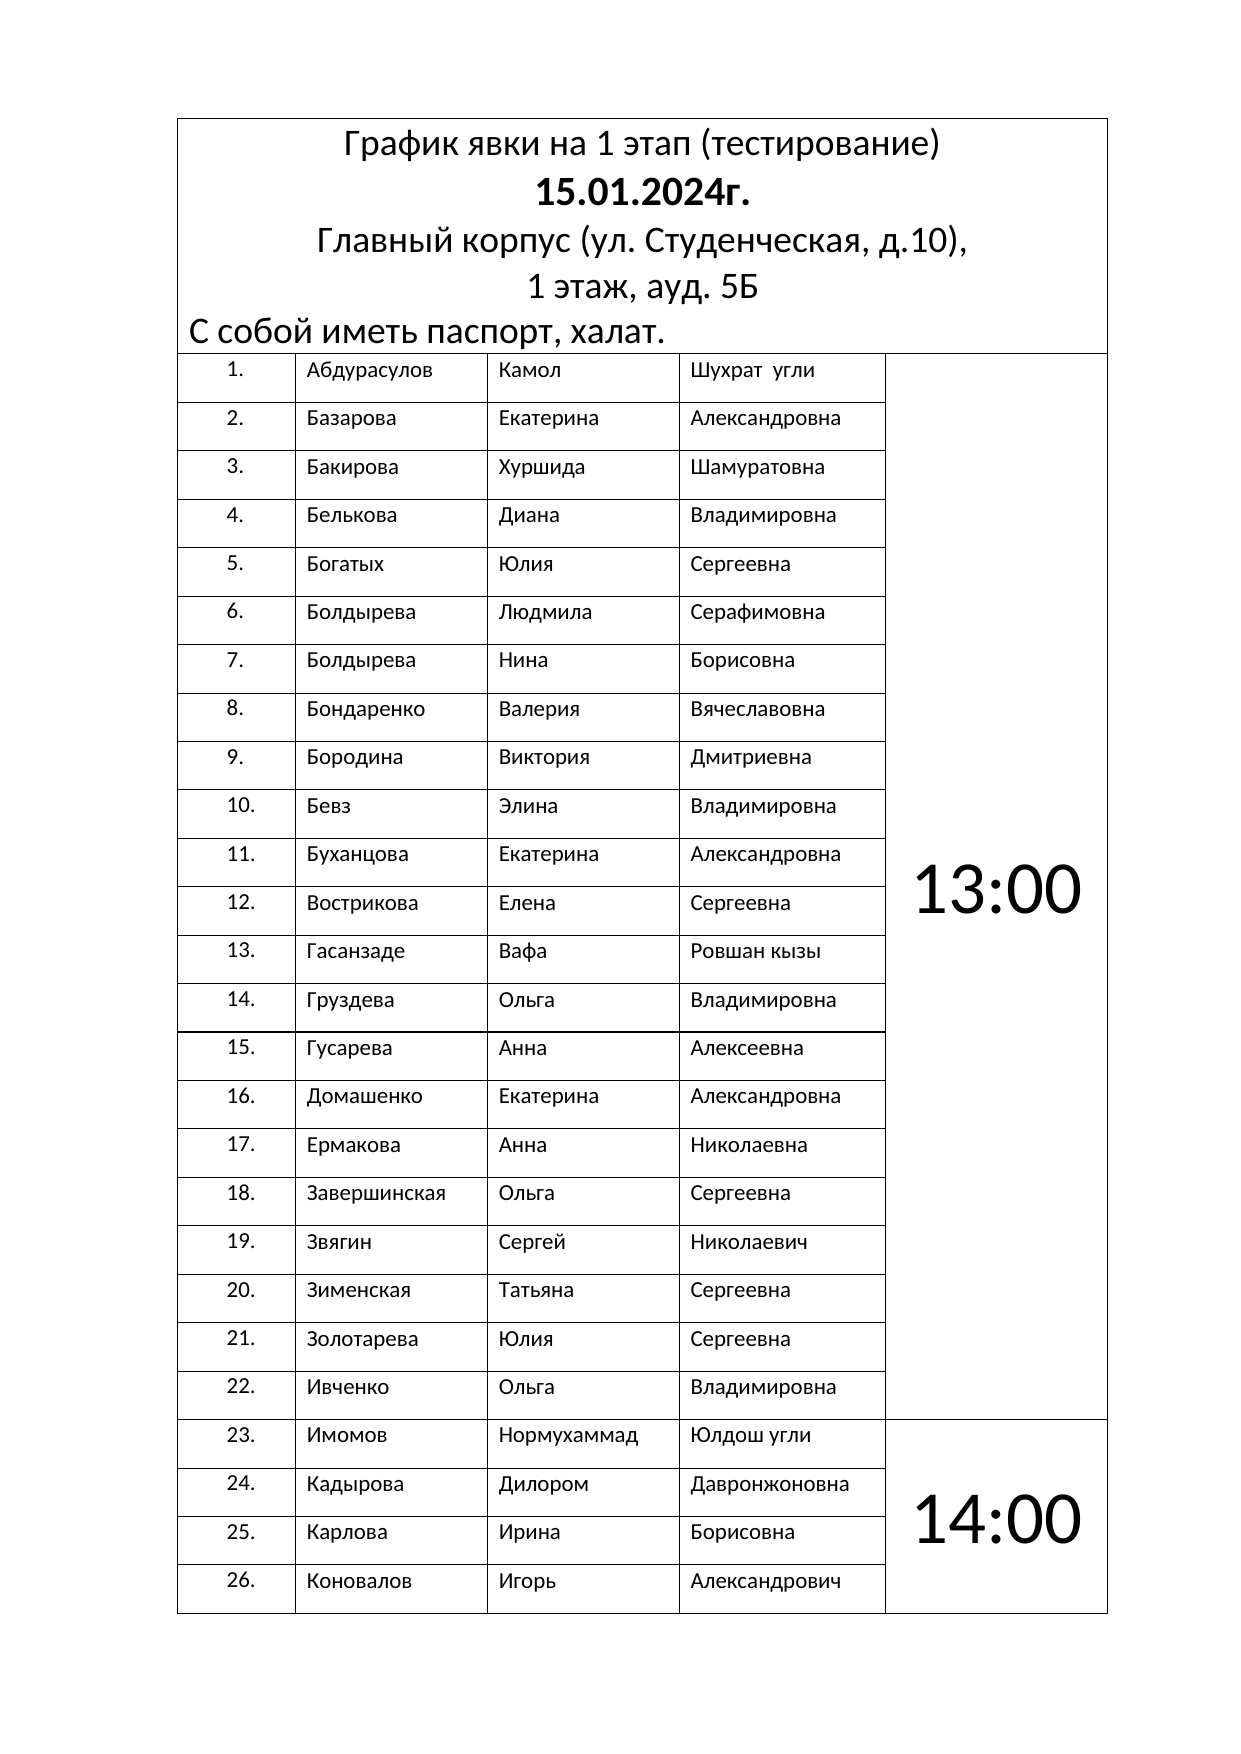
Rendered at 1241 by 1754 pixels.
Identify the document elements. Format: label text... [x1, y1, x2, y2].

table_cell [178, 1081, 295, 1128]
table_cell Болдырева [296, 597, 487, 644]
table_cell Серафимовна [680, 597, 885, 644]
table_cell Хуршида [488, 451, 679, 499]
table_cell Николаевич [680, 1226, 885, 1274]
table_cell [178, 451, 295, 499]
table_cell Татьяна [488, 1275, 679, 1322]
table_cell Нормухаммад [488, 1420, 679, 1467]
table_cell Александровна [680, 403, 885, 450]
table_cell Ольга [488, 984, 679, 1031]
table_cell Элина [488, 790, 679, 838]
table_cell Владимировна [680, 500, 885, 547]
table_cell Елена [488, 887, 679, 934]
table_cell Завершинская [296, 1178, 487, 1225]
table_cell Богатых [296, 548, 487, 596]
table_cell Виктория [488, 742, 679, 789]
table_cell Абдурасулов [296, 354, 487, 402]
table_cell Давронжоновна [680, 1469, 885, 1516]
table_cell Юлия [488, 1323, 679, 1371]
table_cell Бакирова [296, 451, 487, 499]
table_cell 13:00 [886, 354, 1107, 1419]
table_cell Буханцова [296, 839, 487, 886]
table_cell Екатерина [488, 1081, 679, 1128]
table_cell Золотарева [296, 1323, 487, 1371]
table_cell [178, 1323, 295, 1371]
table_cell [178, 354, 295, 402]
table_cell Сергеевна [680, 548, 885, 596]
table_cell Борисовна [680, 1517, 885, 1564]
table_cell [178, 1275, 295, 1322]
table_cell [178, 694, 295, 741]
table_cell Гасанзаде [296, 936, 487, 983]
table_cell [178, 1129, 295, 1177]
table_cell Имомов [296, 1420, 487, 1467]
table_cell Алексеевна [680, 1033, 885, 1080]
table_cell [178, 1517, 295, 1564]
table_cell [178, 645, 295, 692]
table_cell [178, 1372, 295, 1419]
table_cell Ольга [488, 1372, 679, 1419]
table_cell [178, 1226, 295, 1274]
table_cell Сергеевна [680, 1178, 885, 1225]
table_cell Ольга [488, 1178, 679, 1225]
table_cell Екатерина [488, 403, 679, 450]
table_cell Анна [488, 1033, 679, 1080]
table_header График явки на 1 этап (тестирование) 15.01.2024г. Главный корпус (ул. Студенческая, д.10), 1 этаж, ауд. 5Б С собой иметь паспорт, халат. [178, 119, 1107, 353]
table_cell Дмитриевна [680, 742, 885, 789]
table_cell Владимировна [680, 1372, 885, 1419]
table_cell Кадырова [296, 1469, 487, 1516]
table_cell [178, 839, 295, 886]
table_cell Звягин [296, 1226, 487, 1274]
table_cell 14:00 [886, 1420, 1107, 1613]
table_cell [178, 1469, 295, 1516]
table_cell Вячеславовна [680, 694, 885, 741]
table_cell Александровна [680, 839, 885, 886]
table_cell [178, 790, 295, 838]
table_cell Борисовна [680, 645, 885, 692]
table_cell Болдырева [296, 645, 487, 692]
table_cell Бевз [296, 790, 487, 838]
table_cell [178, 403, 295, 450]
table_cell [178, 548, 295, 596]
table_cell [178, 984, 295, 1031]
table_cell Екатерина [488, 839, 679, 886]
table_cell Базарова [296, 403, 487, 450]
table_cell Игорь [488, 1565, 679, 1613]
table_cell Шамуратовна [680, 451, 885, 499]
table_cell [178, 1033, 295, 1080]
table_cell Зименская [296, 1275, 487, 1322]
table_cell Ирина [488, 1517, 679, 1564]
table_cell Юлдош угли [680, 1420, 885, 1467]
table_cell [178, 500, 295, 547]
table_cell Владимировна [680, 984, 885, 1031]
table_cell Сергеевна [680, 1323, 885, 1371]
table_cell [178, 936, 295, 983]
table_cell Шухрат угли [680, 354, 885, 402]
table_cell Камол [488, 354, 679, 402]
table_cell Белькова [296, 500, 487, 547]
table_cell Коновалов [296, 1565, 487, 1613]
table_cell Юлия [488, 548, 679, 596]
table_cell Ровшан кызы [680, 936, 885, 983]
table_cell [178, 1565, 295, 1613]
table_cell [178, 742, 295, 789]
table_cell Домашенко [296, 1081, 487, 1128]
table_cell Сергеевна [680, 1275, 885, 1322]
table_cell Гусарева [296, 1033, 487, 1080]
table_cell Александровна [680, 1081, 885, 1128]
table_cell Груздева [296, 984, 487, 1031]
table_cell Александрович [680, 1565, 885, 1613]
table_cell Бородина [296, 742, 487, 789]
table_cell Дилором [488, 1469, 679, 1516]
table_cell Ивченко [296, 1372, 487, 1419]
table_cell [178, 1178, 295, 1225]
table_cell Карлова [296, 1517, 487, 1564]
table_cell Николаевна [680, 1129, 885, 1177]
table_cell Людмила [488, 597, 679, 644]
table_cell Вафа [488, 936, 679, 983]
table_cell Вострикова [296, 887, 487, 934]
table_cell Анна [488, 1129, 679, 1177]
table_cell Сергей [488, 1226, 679, 1274]
table_cell [178, 597, 295, 644]
table_cell Сергеевна [680, 887, 885, 934]
table_cell [178, 887, 295, 934]
table_cell Бондаренко [296, 694, 487, 741]
table_cell Валерия [488, 694, 679, 741]
table_cell Диана [488, 500, 679, 547]
table_cell Ермакова [296, 1129, 487, 1177]
table_cell [178, 1420, 295, 1467]
table_cell Владимировна [680, 790, 885, 838]
table_cell Нина [488, 645, 679, 692]
